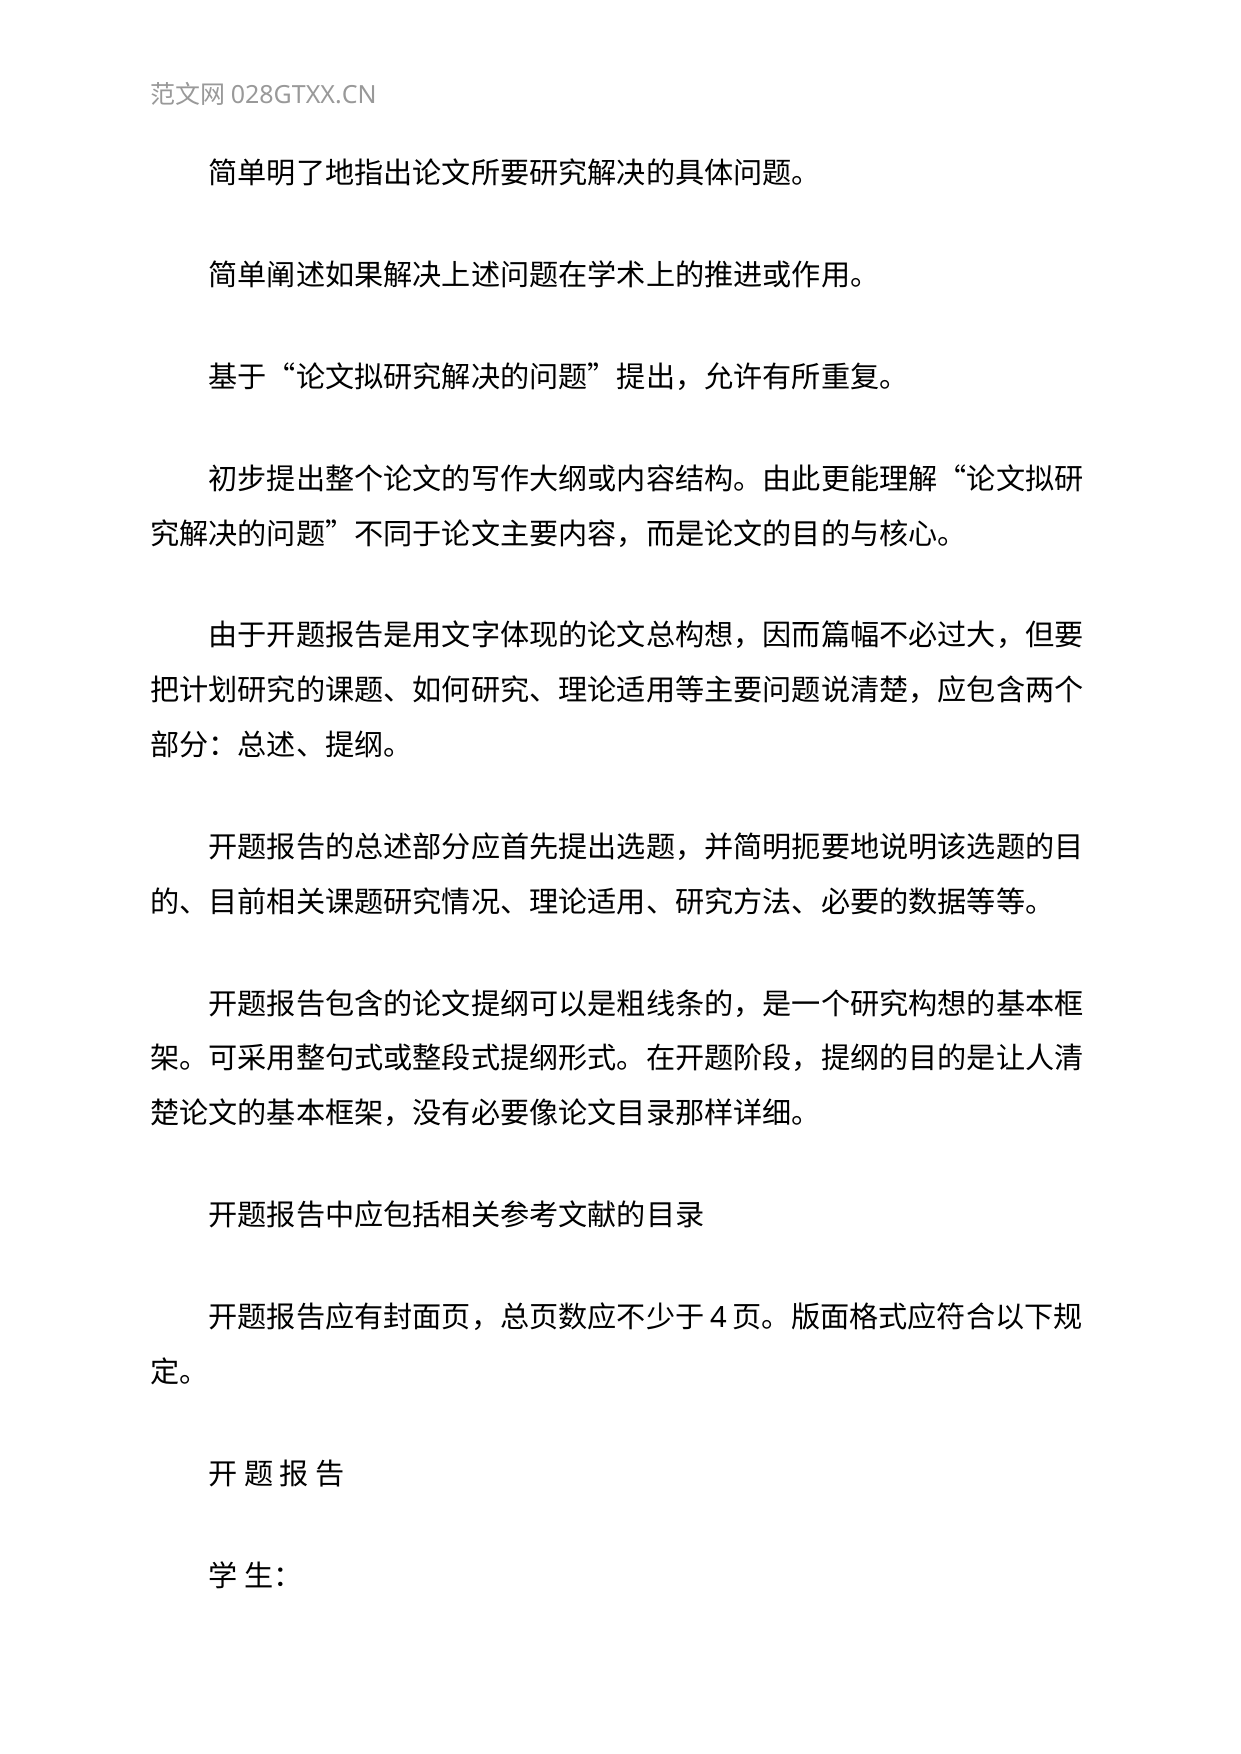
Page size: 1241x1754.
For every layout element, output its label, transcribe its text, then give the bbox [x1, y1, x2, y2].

text 开题报告中应包括相关参考文献的目录 [150, 1192, 1090, 1234]
text 由于开题报告是用文字体现的论文总构想，因而篇幅不必过大，但要把计划研究的课题、如何研究、理论适用等主要问题说清楚，应包含两个部分：总述、提纲。 [150, 612, 1090, 764]
text 开题报告应有封面页，总页数应不少于4页。版面格式应符合以下规定。 [150, 1293, 1090, 1391]
text 基于“论文拟研究解决的问题”提出，允许有所重复。 [150, 353, 1090, 396]
text 简单阐述如果解决上述问题在学术上的推进或作用。 [150, 252, 1090, 294]
text 开题报告的总述部分应首先提出选题，并简明扼要地说明该选题的目的、目前相关课题研究情况、理论适用、研究方法、必要的数据等等。 [150, 823, 1090, 921]
text 简单明了地指出论文所要研究解决的具体问题。 [150, 150, 1090, 192]
text 学 生： [150, 1552, 1090, 1594]
text 开 题 报 告 [150, 1450, 1090, 1493]
text 开题报告包含的论文提纲可以是粗线条的，是一个研究构想的基本框架。可采用整句式或整段式提纲形式。在开题阶段，提纲的目的是让人清楚论文的基本框架，没有必要像论文目录那样详细。 [150, 980, 1090, 1132]
text 初步提出整个论文的写作大纲或内容结构。由此更能理解“论文拟研究解决的问题”不同于论文主要内容，而是论文的目的与核心。 [150, 455, 1090, 552]
